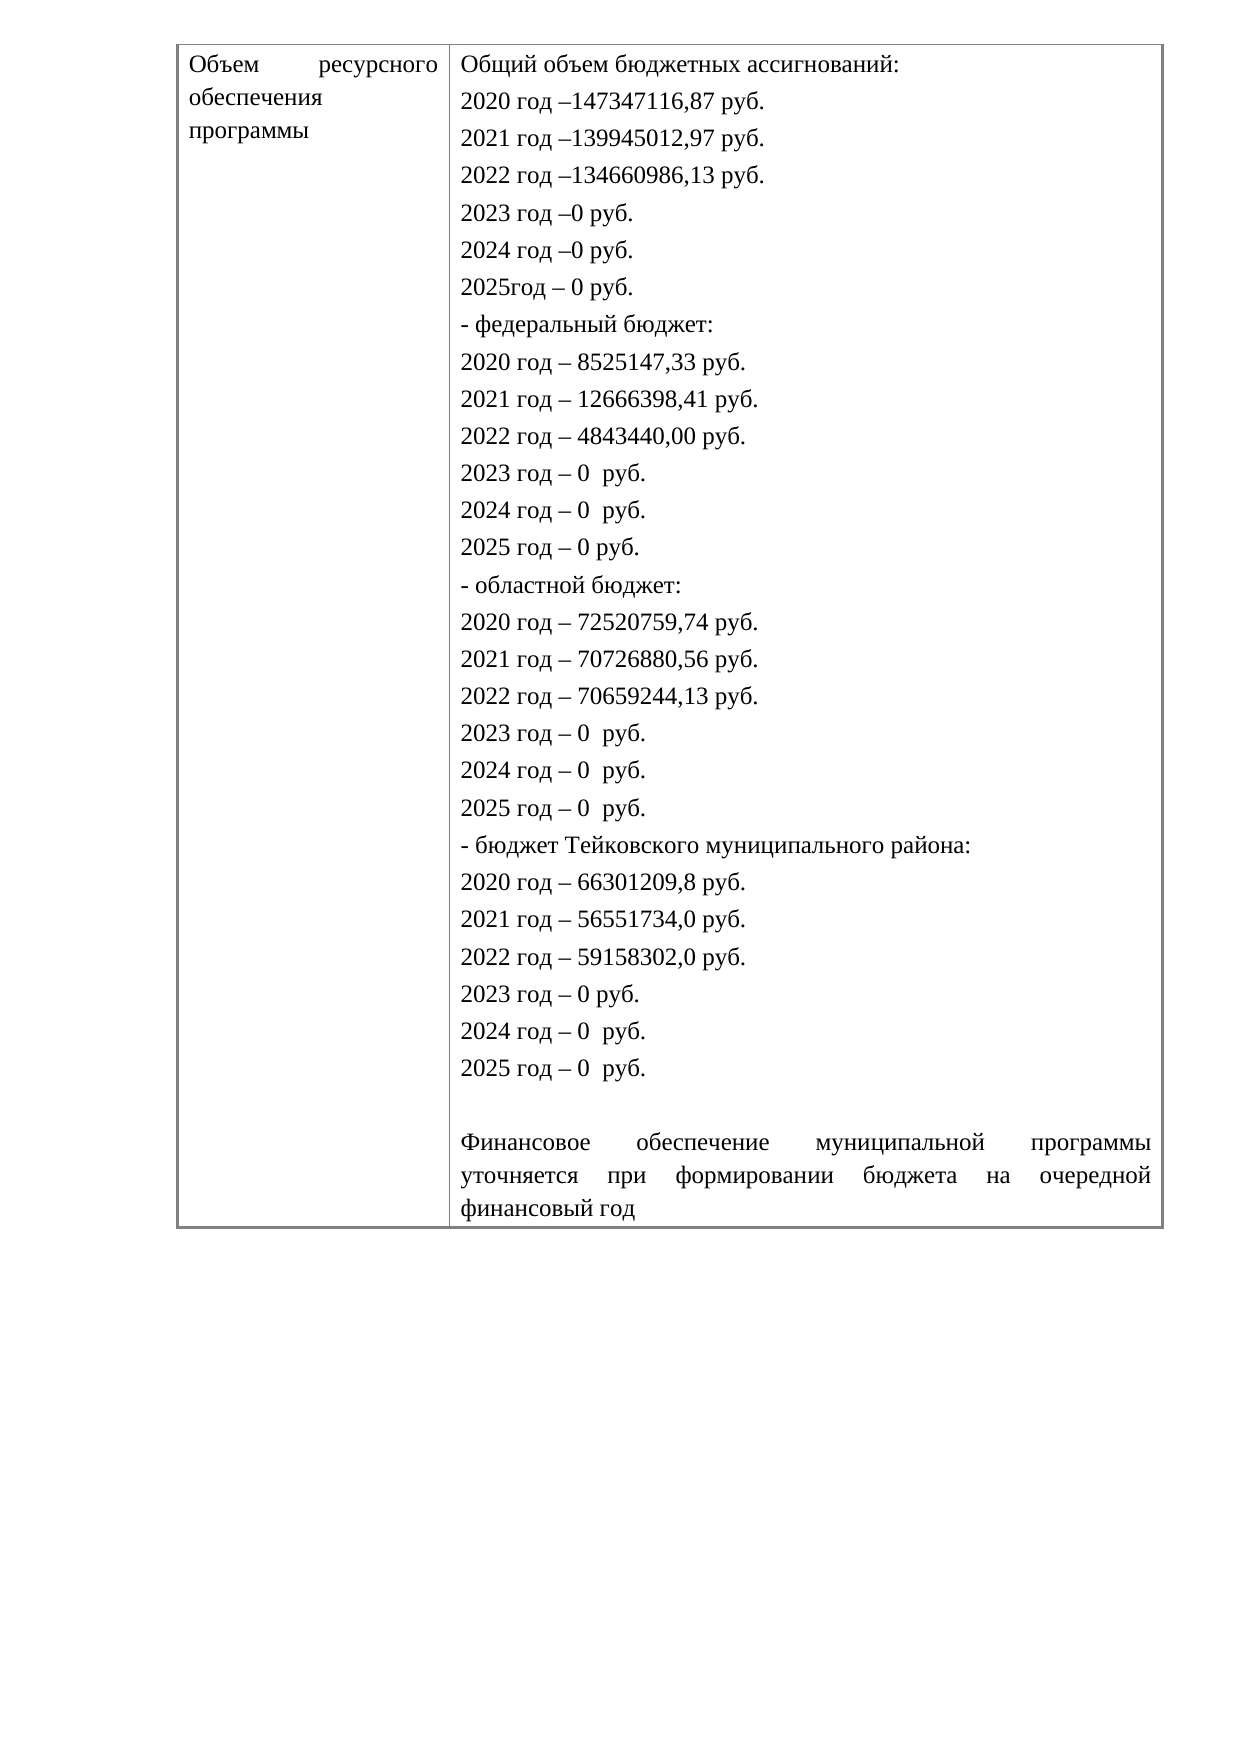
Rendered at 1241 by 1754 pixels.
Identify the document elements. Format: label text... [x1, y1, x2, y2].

table_cell Общий объем бюджетных ассигнований: 2020 год –147347116,87 руб. 2021 год –139945012,97 руб. 2022 год –134660986,13 руб. 2023 год –0 руб. 2024 год –0 руб. 2025год – 0 руб. - федеральный бюджет: 2020 год – 8525147,33 руб. 2021 год – 12666398,41 руб. 2022 год – 4843440,00 руб. 2023 год – 0 руб. 2024 год – 0 руб. 2025 год – 0 руб. - областной бюджет: 2020 год – 72520759,74 руб. 2021 год – 70726880,56 руб. 2022 год – 70659244,13 руб. 2023 год – 0 руб. 2024 год – 0 руб. 2025 год – 0 руб. - бюджет Тейковского муниципального района: 2020 год – 66301209,8 руб. 2021 год – 56551734,0 руб. 2022 год – 59158302,0 руб. 2023 год – 0 руб. 2024 год – 0 руб. 2025 год – 0 руб. Финансовое обеспечение муниципальной программы уточняется при формировании бюджета на очередной финансовый год [450, 45, 1161, 1226]
table_cell Объем ресурсного обеспечения программы [179, 45, 449, 1226]
